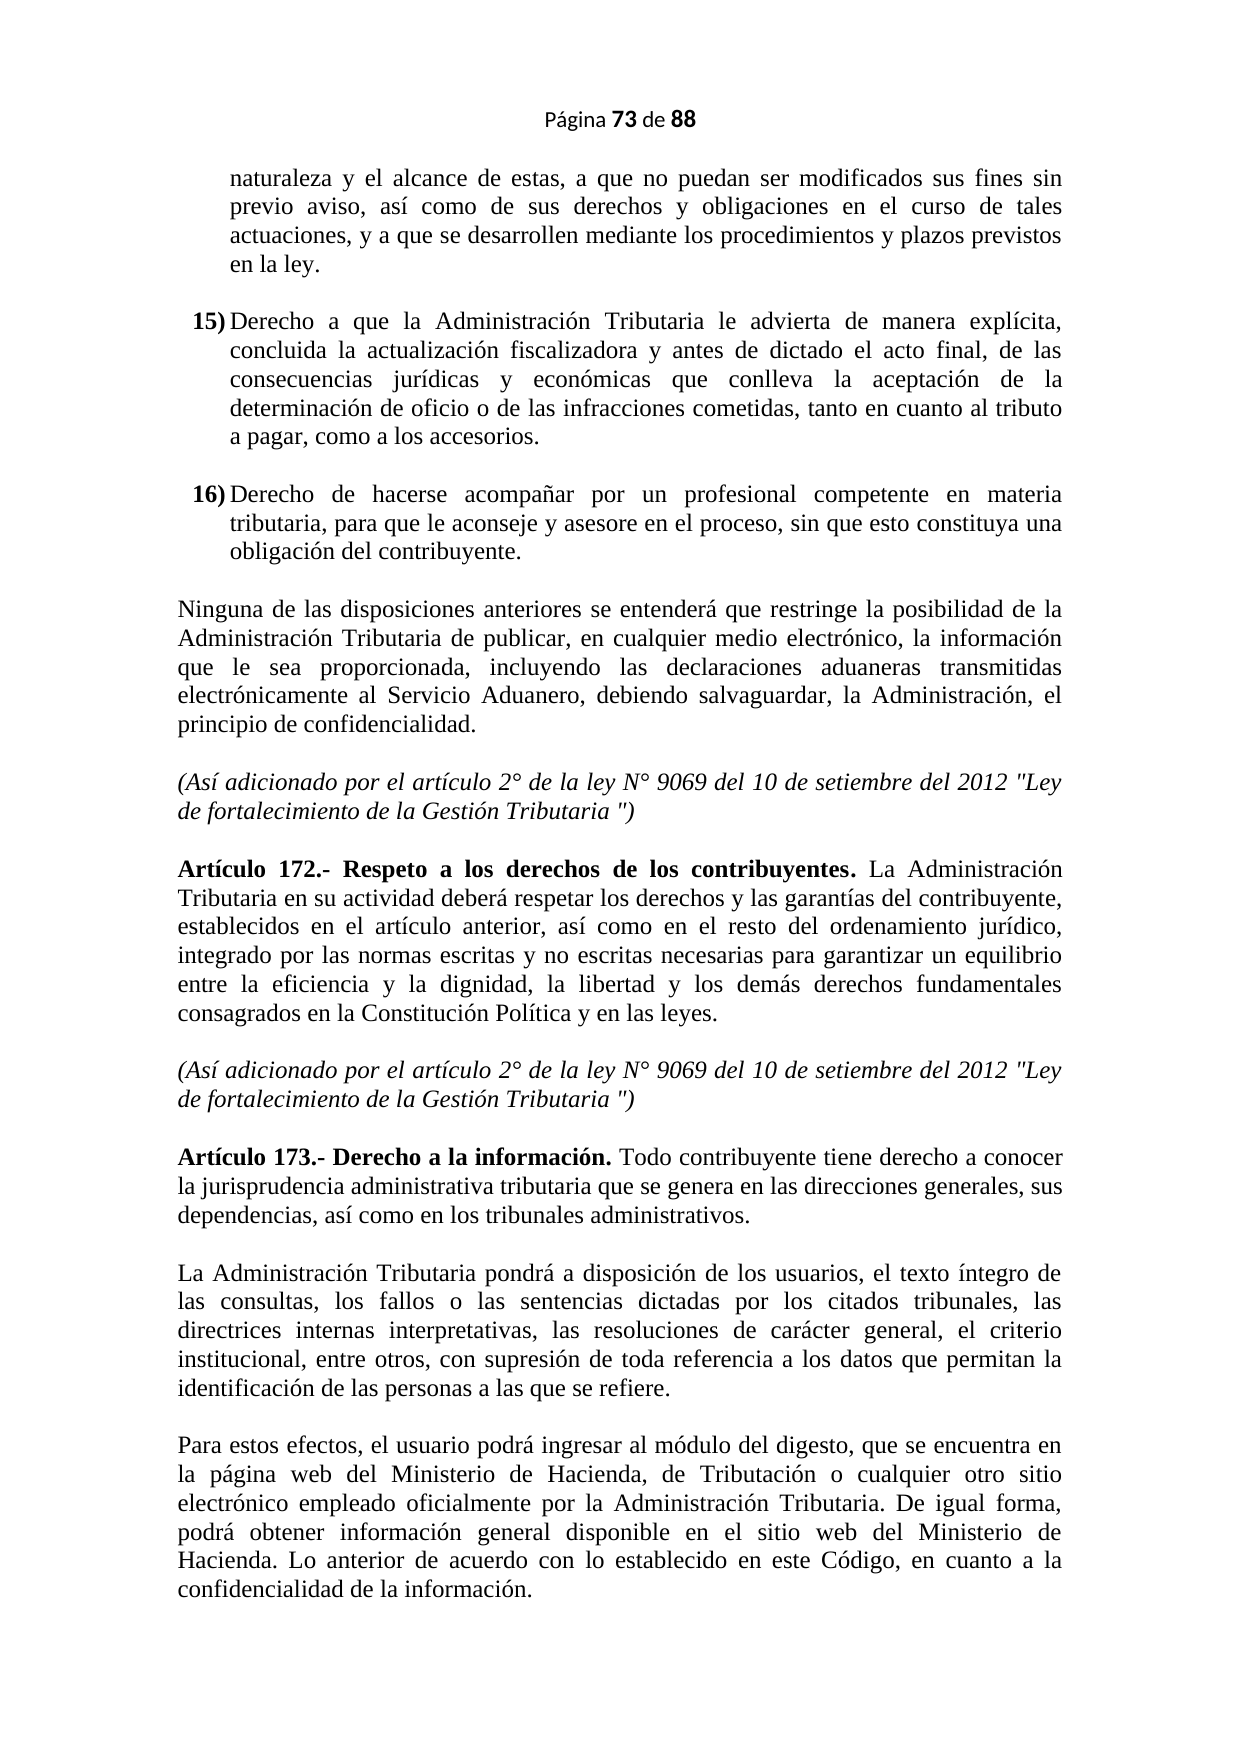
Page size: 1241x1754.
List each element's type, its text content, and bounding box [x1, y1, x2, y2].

list Derecho a que le advierta de manera explícita, concluida la actualización fiscalizadora y antes de dictado el acto final, de las consecuencias jurídicas y económicas que conlleva la aceptación de la determinación de oficio o de las infracciones cometidas, tanto en cuanto al tributo a pagar, como a los accesorios. [192, 306, 1063, 450]
text pondrá a disposición de los usuarios, el texto íntegro de las consultas, los fallos o las sentencias dictadas por los citados tribunales, las directrices internas interpretativas, las resoluciones de carácter general, el criterio institucional, entre otros, con supresión de toda referencia a los datos que permitan la identificación de las personas a las que se refiere. [177, 1258, 1063, 1401]
text (Así adicionado por el artículo 2° de la ley N° 9069 del 10 de setiembre del 2012 "Ley de fortalecimiento de la Gestión Tributaria ") [177, 767, 1063, 825]
text Artículo 172.- Respeto a los derechos de los contribuyentes. La Administración Tributaria en su actividad deberá respetar los derechos y las garantías del contribuyente, establecidos en el artículo anterior, así como en el resto del ordenamiento jurídico, integrado por las normas escritas y no escritas necesarias para garantizar un equilibrio entre la eficiencia y la dignidad, la libertad y los demás derechos fundamentales consagrados en y en las leyes. [177, 854, 1063, 1026]
text (Así adicionado por el artículo 2° de la ley N° 9069 del 10 de setiembre del 2012 "Ley de fortalecimiento de la Gestión Tributaria ") [177, 1056, 1063, 1113]
text Ninguna de las disposiciones anteriores se entenderá que restringe la posibilidad de de publicar, en cualquier medio electrónico, la información que le sea proporcionada, incluyendo las declaraciones aduaneras transmitidas electrónicamente al Servicio Aduanero, debiendo salvaguardar, , el principio de confidencialidad. [177, 594, 1063, 738]
text Artículo 173.- Derecho a la información. Todo contribuyente tiene derecho a conocer la jurisprudencia administrativa tributaria que se genera en las direcciones generales, sus dependencias, así como en los tribunales administrativos. [177, 1142, 1063, 1228]
text Para estos efectos, el usuario podrá ingresar al módulo del digesto, que se encuentra en la página web del Ministerio de Hacienda, de Tributación o cualquier otro sitio electrónico empleado oficialmente por De igual forma, podrá obtener información general disponible en el sitio web del Ministerio de Hacienda. Lo anterior de acuerdo con lo establecido en este Código, en cuanto a la confidencialidad de la información. [177, 1431, 1063, 1603]
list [192, 163, 1063, 278]
list Derecho de hacerse acompañar por un profesional competente en materia tributaria, para que le aconseje y asesore en el proceso, sin que esto constituya una obligación del contribuyente. [192, 479, 1063, 565]
